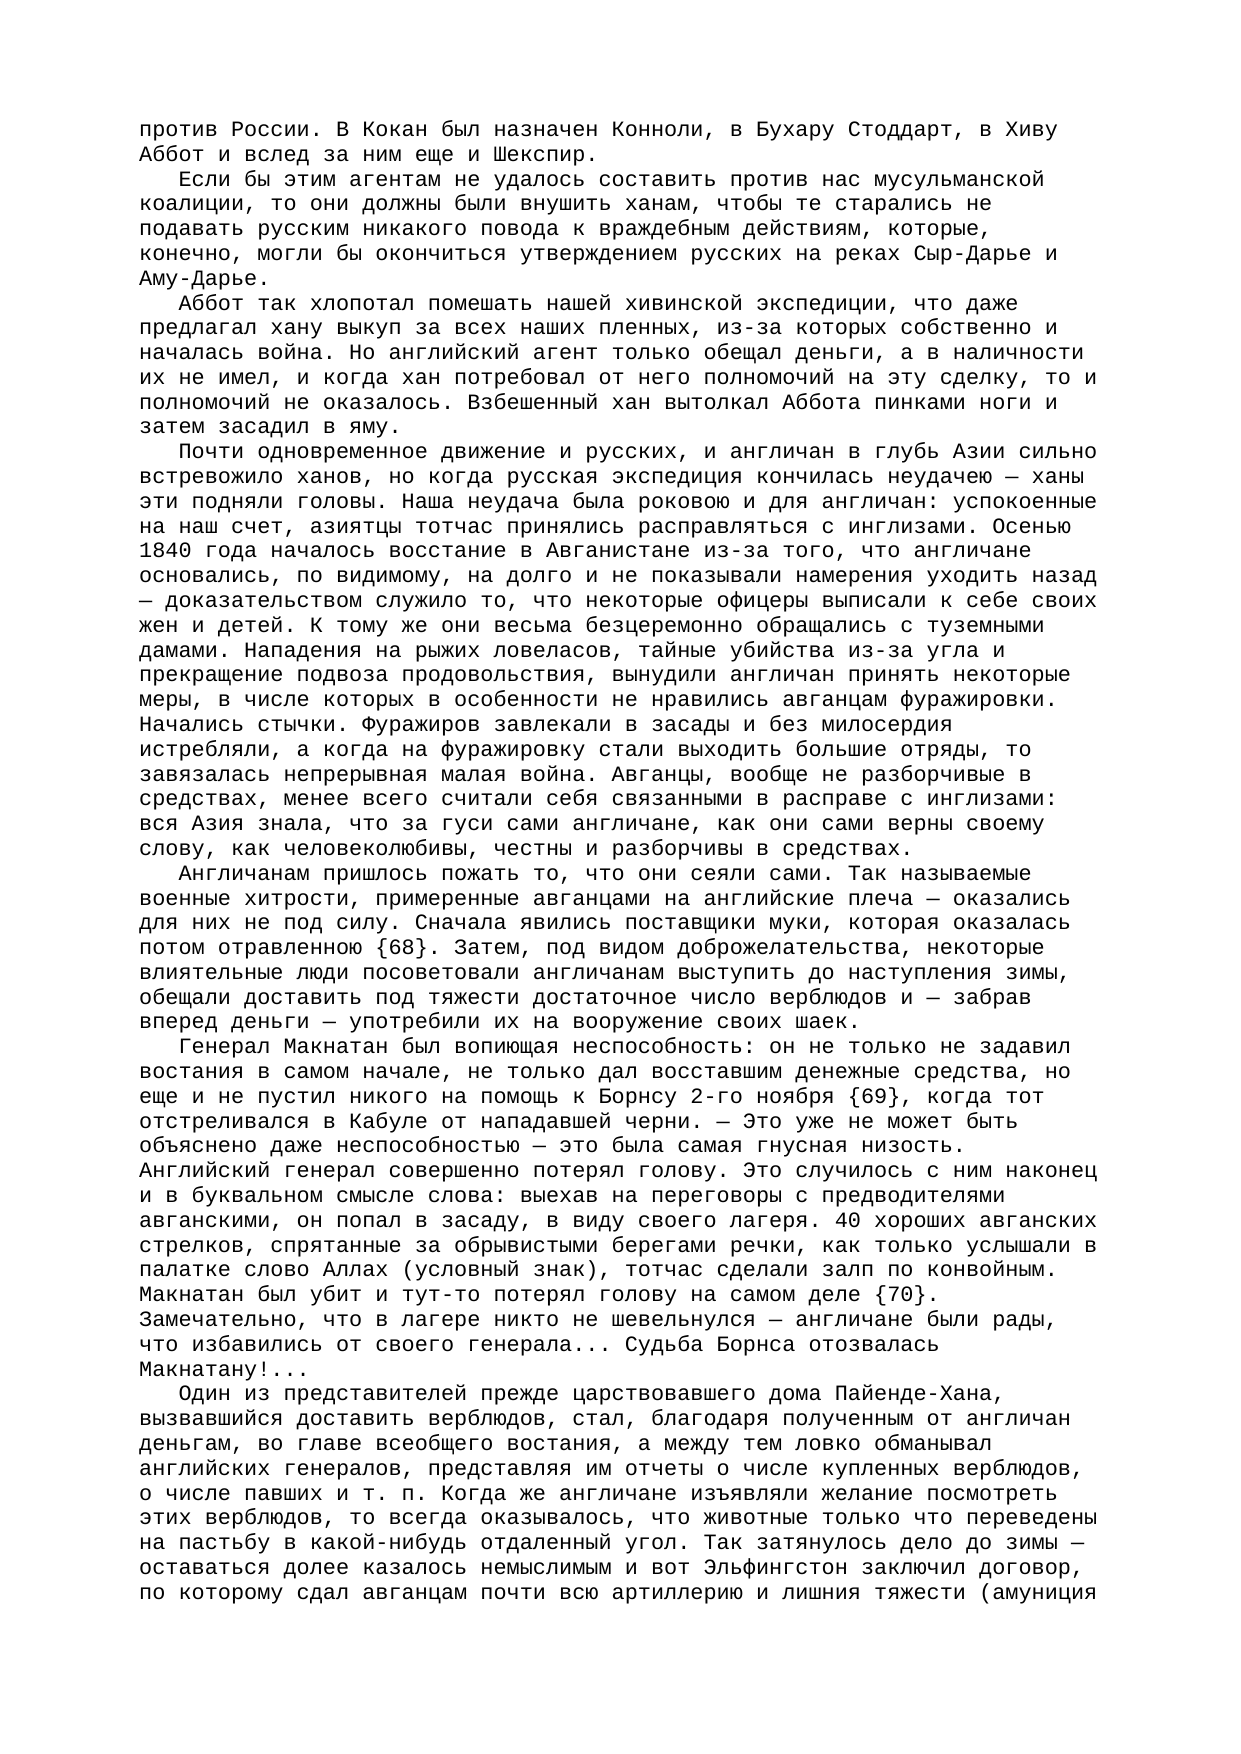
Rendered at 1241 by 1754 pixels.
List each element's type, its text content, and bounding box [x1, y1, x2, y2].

text Если бы этим агентам не удалось составить против нас мусульманской коалиции, то они должны были внушить ханам, чтобы те старались не подавать русским никакого повода к враждебным действиям, которые, конечно, могли бы окончиться утверждением русских на реках Сыр-Дарье и Аму-Дарье. [139, 168, 1101, 292]
text Почти одновременное движение и русских, и англичан в глубь Азии сильно встревожило ханов, но когда русская экспедиция кончилась неудачею — ханы эти подняли головы. Наша неудача была роковою и для англичан: успокоенные на наш счет, азиятцы тотчас принялись расправляться с инглизами. Осенью 1840 года началось восстание в Авганистане из-за того, что англичане основались, по видимому, на долго и не показывали намерения уходить назад — доказательством служило то, что некоторые офицеры выписали к себе своих жен и детей. К тому же они весьма безцеремонно обращались с туземными дамами. Нападения на рыжих ловеласов, тайные убийства из-за угла и прекращение подвоза продовольствия, вынудили англичан принять некоторые меры, в числе которых в особенности не нравились авганцам фуражировки. Начались стычки. Фуражиров завлекали в засады и без милосердия истребляли, а когда на фуражировку стали выходить большие отряды, то завязалась непрерывная малая война. Авганцы, вообще не разборчивые в средствах, менее всего считали себя связанными в расправе с инглизами: вся Азия знала, что за гуси сами англичане, как они сами верны своему слову, как человеколюбивы, честны и разборчивы в средствах. [139, 440, 1101, 862]
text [139, 1382, 1101, 1606]
text Англичанам пришлось пожать то, что они сеяли сами. Так называемые военные хитрости, примеренные авганцами на английские плеча — оказались для них не под силу. Сначала явились поставщики муки, которая оказалась потом отравленною {68}. Затем, под видом доброжелательства, некоторые влиятельные люди посоветовали англичанам выступить до наступления зимы, обещали доставить под тяжести достаточное число верблюдов и — забрав вперед деньги — употребили их на вооружение своих шаек. [139, 862, 1101, 1035]
text Аббот так хлопотал помешать нашей хивинской экспедиции, что даже предлагал хану выкуп за всех наших пленных, из-за которых собственно и началась война. Но английский агент только обещал деньги, а в наличности их не имел, и когда хан потребовал от него полномочий на эту сделку, то и полномочий не оказалось. Взбешенный хан вытолкал Аббота пинками ноги и затем засадил в яму. [139, 292, 1101, 440]
text Генерал Макнатан был вопиющая неспособность: он не только не задавил востания в самом начале, не только дал восставшим денежные средства, но еще и не пустил никого на помощь к Борнсу 2-го ноября {69}, когда тот отстреливался в Кабуле от нападавшей черни. — Это уже не может быть объяснено даже неспособностью — это была самая гнусная низость. Английский генерал совершенно потерял голову. Это случилось с ним наконец и в буквальном смысле слова: выехав на переговоры с предводителями авганскими, он попал в засаду, в виду своего лагеря. 40 хороших авганских стрелков, спрятанные за обрывистыми берегами речки, как только услышали в палатке слово Аллах (условный знак), тотчас сделали залп по конвойным. Макнатан был убит и тут-то потерял голову на самом деле {70}. Замечательно, что в лагере никто не шевельнулся — англичане были рады, что избавились от своего генерала... Судьба Борнса отозвалась Макнатану!... [139, 1035, 1101, 1382]
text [139, 118, 1101, 168]
